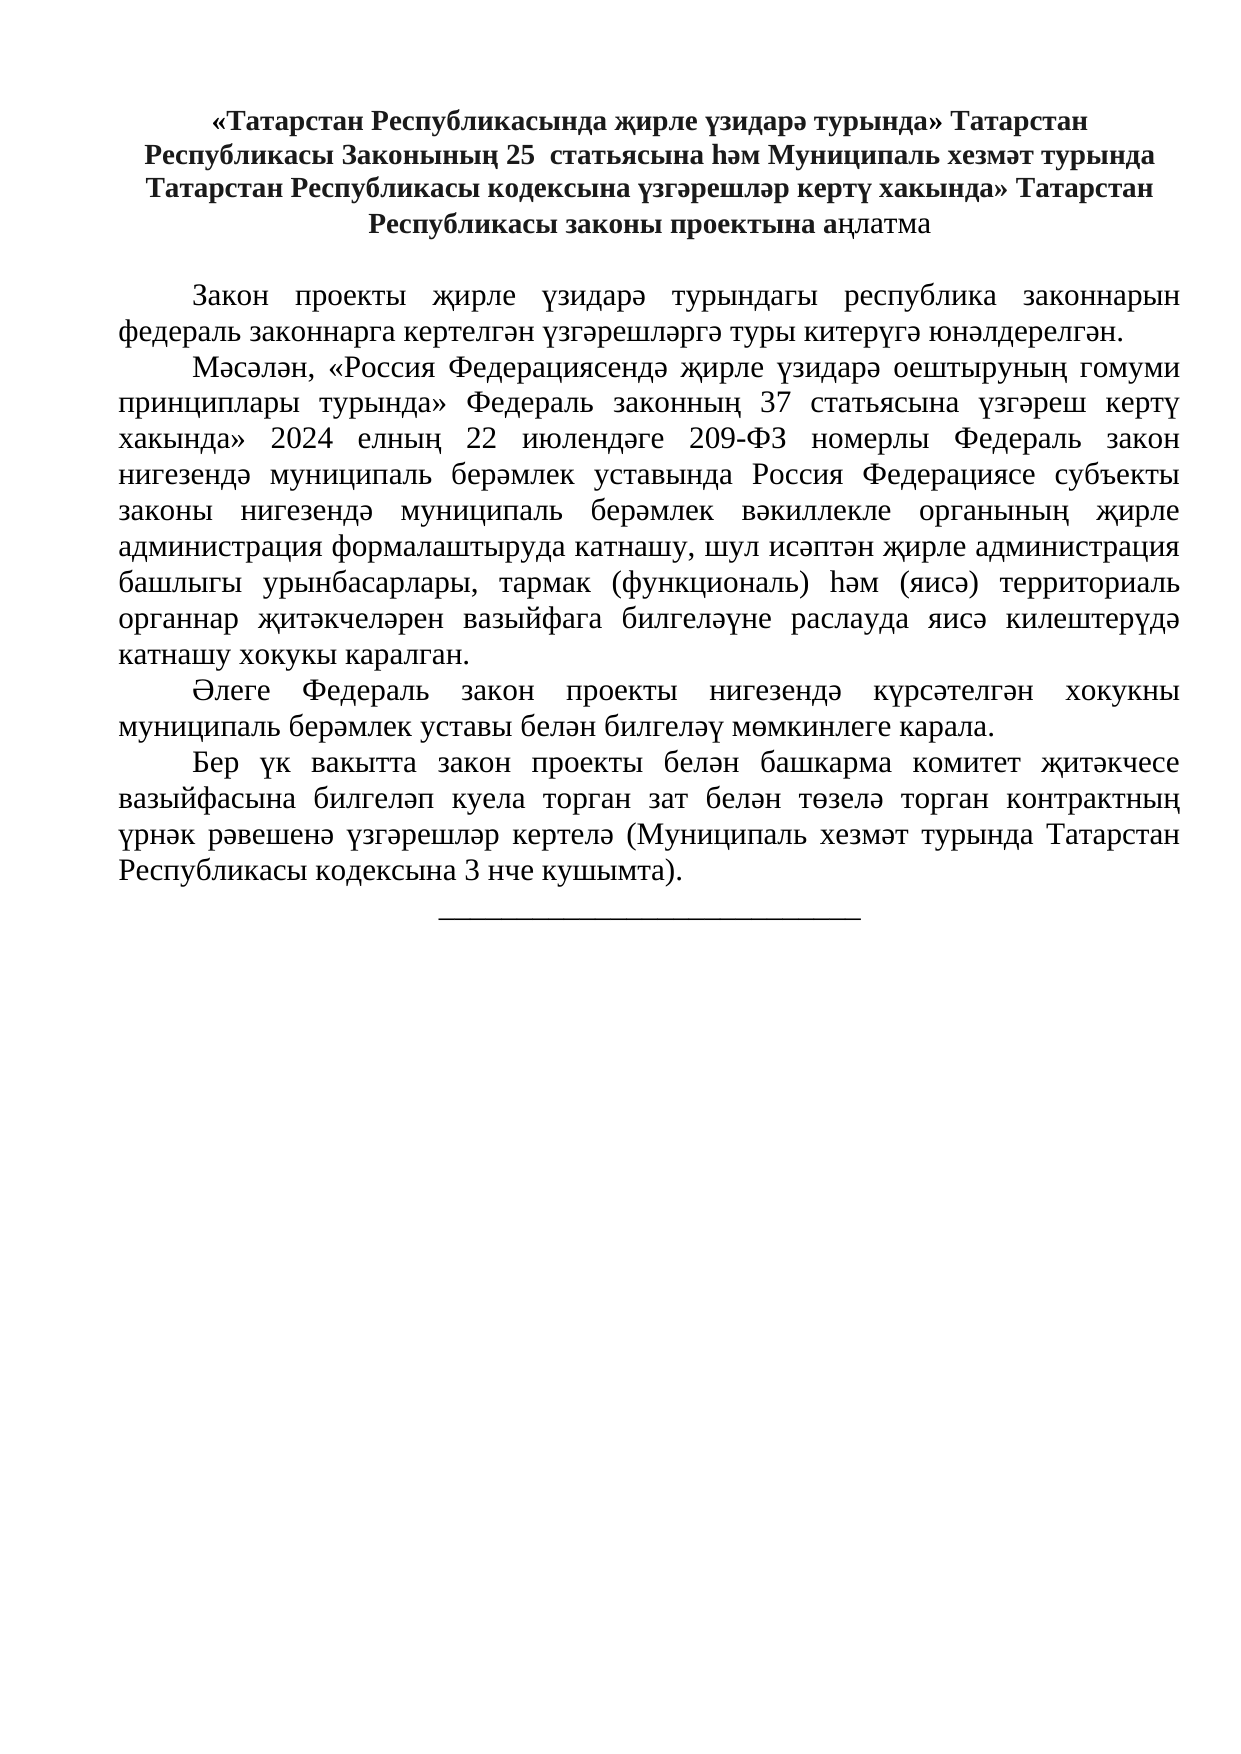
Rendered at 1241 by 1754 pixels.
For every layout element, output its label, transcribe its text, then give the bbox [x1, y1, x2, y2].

text Әлеге Федераль закон проекты нигезендә күрсәтелгән хокукны муниципаль берәмлек уставы белән билгеләү мөмкинлеге карала. [118, 671, 1181, 743]
text Бер үк вакытта закон проекты белән башкарма комитет җитәкчесе вазыйфасына билгеләп куела торган зат белән төзелә торган контрактның үрнәк рәвешенә үзгәрешләр кертелә (Муниципаль хезмәт турында Татарстан Республикасы кодексына 3 нче кушымта). [118, 743, 1181, 887]
text «Татарстан Республикасында җирле үзидарә турында» Татарстан Республикасы Законының 25 статьяcына һәм Муниципаль хезмәт турында Татарстан Республикасы кодексына үзгәрешләр кертү хакында» Татарстан Республикасы законы проектына аңлатма [118, 103, 1181, 240]
text ___________________________ [118, 887, 1181, 923]
text Закон проекты җирле үзидарә турындагы республика законнарын федераль законнарга кертелгән үзгәрешләргә туры китерүгә юнәлдерелгән. [118, 276, 1181, 348]
text Мәсәлән, «Россия Федерациясендә җирле үзидарә оештыруның гомуми принциплары турында» Федераль законның 37 статьясына үзгәреш кертү хакында» 2024 елның 22 июлендәге 209-ФЗ номерлы Федераль закон нигезендә муниципаль берәмлек уставында Россия Федерациясе субъекты законы нигезендә муниципаль берәмлек вәкиллекле органының җирле администрация формалаштыруда катнашу, шул исәптән җирле администрация башлыгы урынбасарлары, тармак (функциональ) һәм (яисә) территориаль органнар җитәкчеләрен вазыйфага билгеләүне раслауда яисә килештерүдә катнашу хокукы каралган. [118, 348, 1181, 671]
